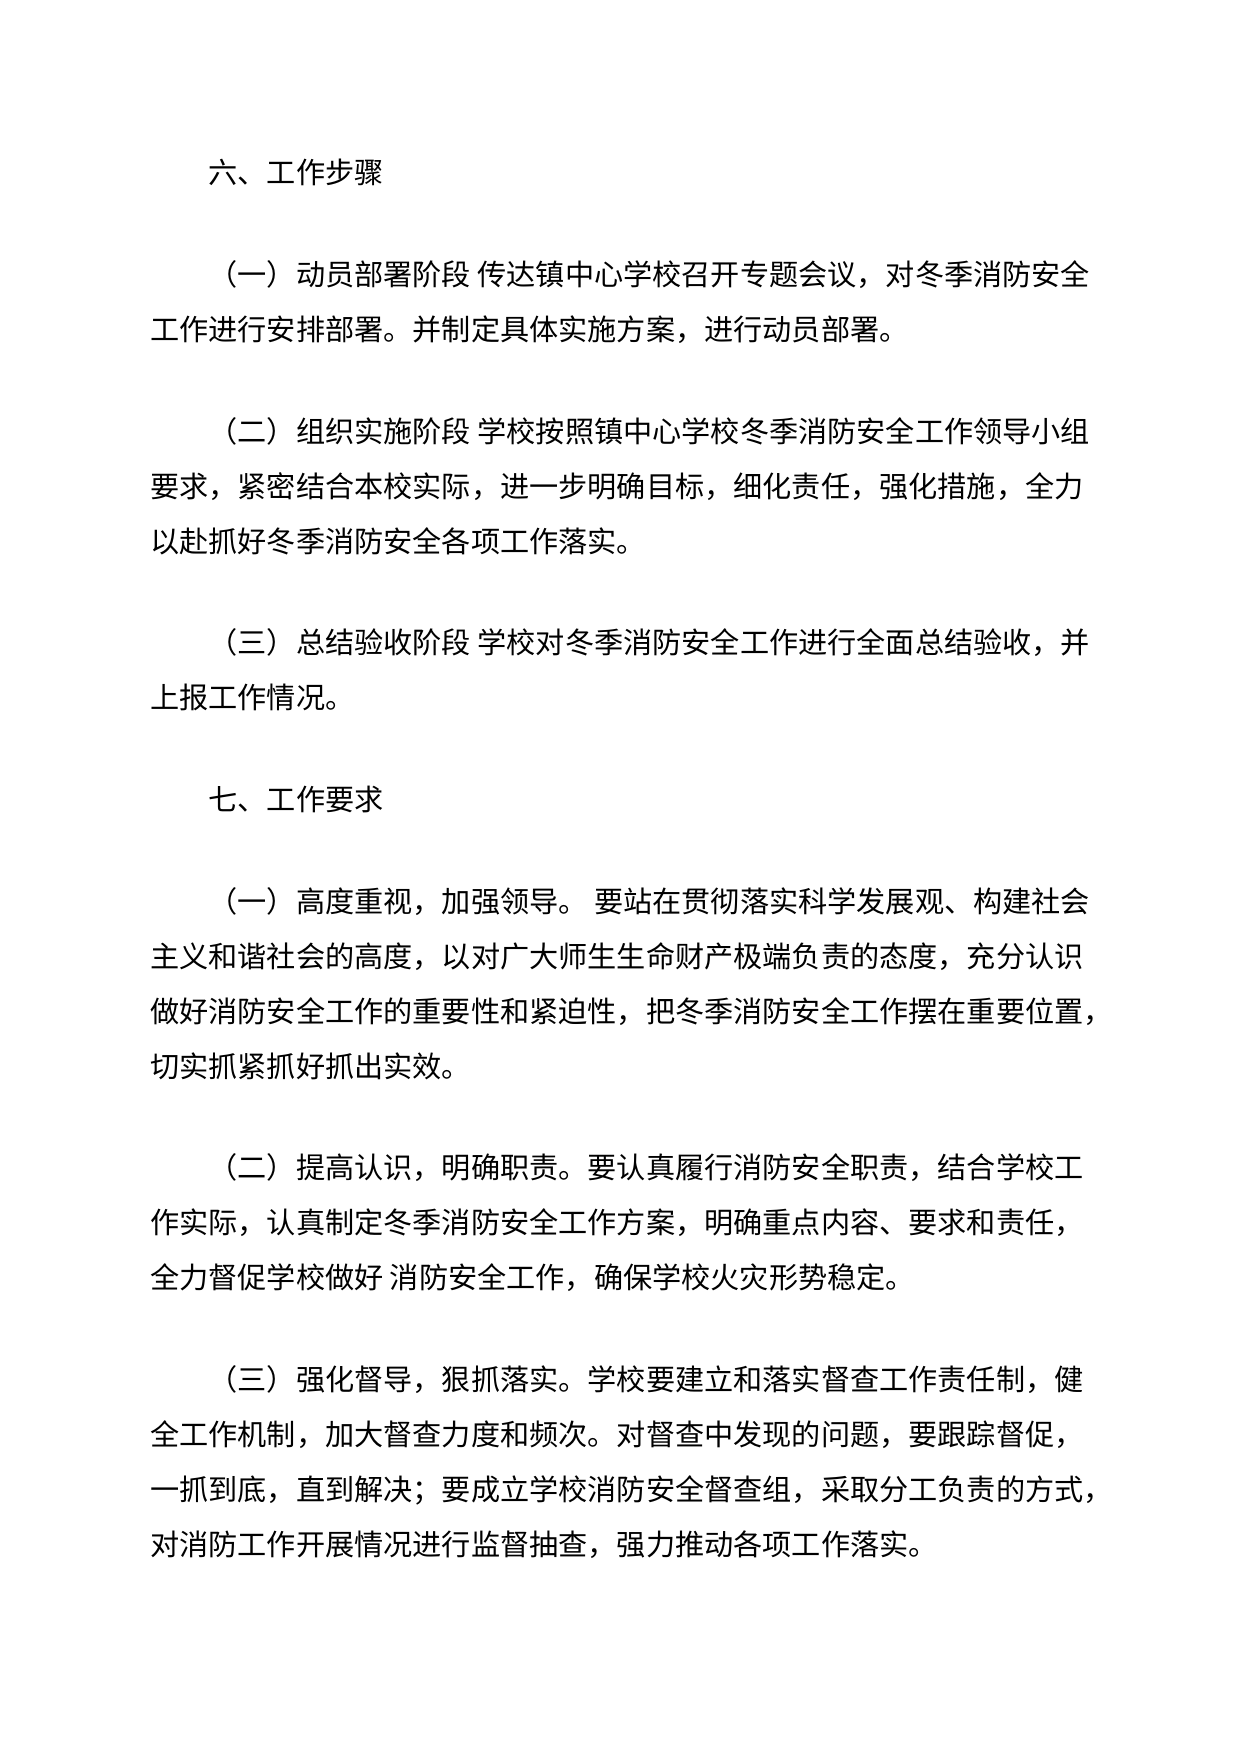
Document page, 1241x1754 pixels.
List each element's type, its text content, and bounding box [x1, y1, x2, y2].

text （一）高度重视，加强领导。 要站在贯彻落实科学发展观、构建社会主义和谐社会的高度，以对广大师生生命财产极端负责的态度，充分认识做好消防安全工作的重要性和紧迫性，把冬季消防安全工作摆在重要位置，切实抓紧抓好抓出实效。 [150, 878, 1090, 1085]
text （一）动员部署阶段 传达镇中心学校召开专题会议，对冬季消防安全工作进行安排部署。并制定具体实施方案，进行动员部署。 [150, 252, 1090, 349]
text （三）总结验收阶段 学校对冬季消防安全工作进行全面总结验收，并上报工作情况。 [150, 620, 1090, 717]
text （二）组织实施阶段 学校按照镇中心学校冬季消防安全工作领导小组要求，紧密结合本校实际，进一步明确目标，细化责任，强化措施，全力以赴抓好冬季消防安全各项工作落实。 [150, 408, 1090, 561]
text 七、工作要求 [150, 777, 1090, 819]
text （三）强化督导，狠抓落实。学校要建立和落实督查工作责任制，健全工作机制，加大督查力度和频次。对督查中发现的问题，要跟踪督促，一抓到底，直到解决；要成立学校消防安全督查组，采取分工负责的方式，对消防工作开展情况进行监督抽查，强力推动各项工作落实。 [150, 1356, 1090, 1563]
text 六、工作步骤 [150, 150, 1090, 192]
text （二）提高认识，明确职责。要认真履行消防安全职责，结合学校工作实际，认真制定冬季消防安全工作方案，明确重点内容、要求和责任，全力督促学校做好 消防安全工作，确保学校火灾形势稳定。 [150, 1145, 1090, 1297]
